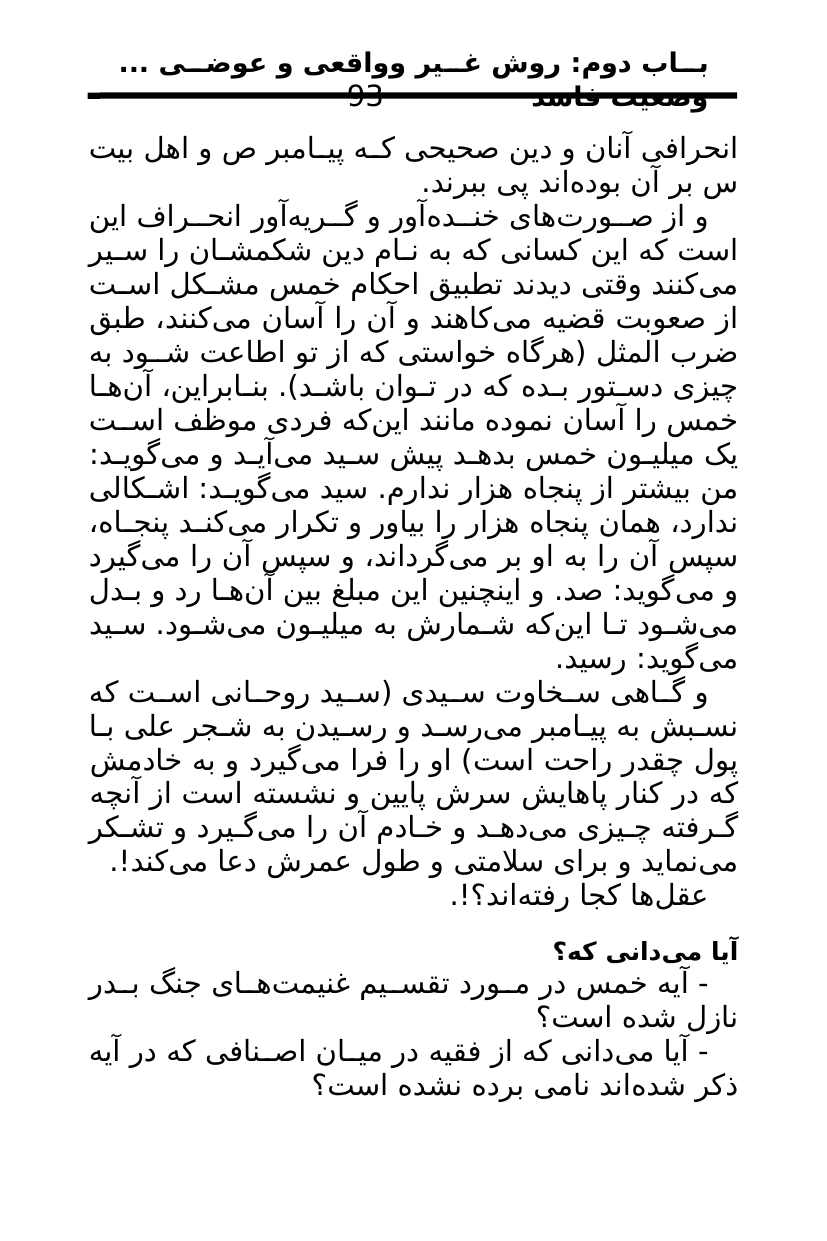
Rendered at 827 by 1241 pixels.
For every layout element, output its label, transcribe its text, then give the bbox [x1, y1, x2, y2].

text آیا می‌دانی‌ که‌؟ [89, 938, 738, 967]
text - آیا می‌دانی که از فقیه‌ در میان‌ اصنافی‌ که‌ در آیه‌ ذکر شده‌اند نامی‌ برده‌ نشده‌ است‌؟ [89, 1035, 738, 1103]
text و از صورت‌های‌ خنده‌آور و گریه‌آور انحراف‌ این‌ است‌ که‌ این‌ کسانی‌ که به‌ نام‌ دین‌ شکمشان‌ را سیر می‌کنند وقتی دیدند تطبیق‌ احکام‌ خمس‌ مشکل‌ است‌ از صعوبت‌ قضیه‌ می‌کاهند و آن‌ را آسان‌ می‌کنند، طبق‌ ضرب‌ المثل‌ (هرگاه‌ خواستی‌ که‌ از تو اطاعت‌ شود به‌ چیزی‌ دستور بده‌ که‌ در توان‌ باشد). بنابراین، آن‌ها خمس‌ را آسان‌ نموده مانند این‌که‌ فردی‌ موظف‌ است‌ یک‌ میلیون‌ خمس‌ بدهد پیش‌ سید می‌آید و می‌گوید: من‌ بیشتر از پنجاه‌ هزار ندارم.‌ سید می‌گوید: اشکالی‌ ندارد، همان‌ پنجاه‌ هزار را بیاور و تکرار می‌کند پنجاه،‌ سپس‌ آن‌ را به‌ او بر می‌گرداند، و سپس‌ آن‌ را می‌گیرد و می‌گوید: صد. و اینچنین‌ این‌ مبلغ‌ بین‌ آن‌ها رد و بدل‌ می‌شود تا این‌که‌ شمارش‌ به‌ میلیون‌ می‌شود. سید می‌گوید: رسید‌. [89, 199, 738, 675]
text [89, 132, 738, 199]
text و گاهی‌ سخاوت‌ سیدی‌ (سید روحانی‌ است‌ که‌ نسبش‌ به‌ پیامبر می‌رسد و رسیدن‌ به‌ شجر علی‌ با پول‌ چقدر راحت‌ است‌) او را فرا می‌گیرد و به‌ خادمش‌ که‌ در کنار پاهایش‌ سرش‌ پایین‌ و نشسته‌ است‌ از آنچه‌ گرفته‌ چیزی ‌می‌دهد و خادم‌ آن‌ را می‌گیرد و تشکر می‌نماید و برای‌ سلامتی‌ و طول‌ عمرش‌ دعا می‌کند!. [89, 675, 738, 879]
text عقل‌ها کجا رفته‌اند؟!. [89, 879, 738, 913]
text - آیه‌ خمس‌ در مورد تقسیم‌ غنیمت‌های‌ جنگ‌ بدر نازل‌ شده‌ است‌؟ [89, 967, 738, 1035]
